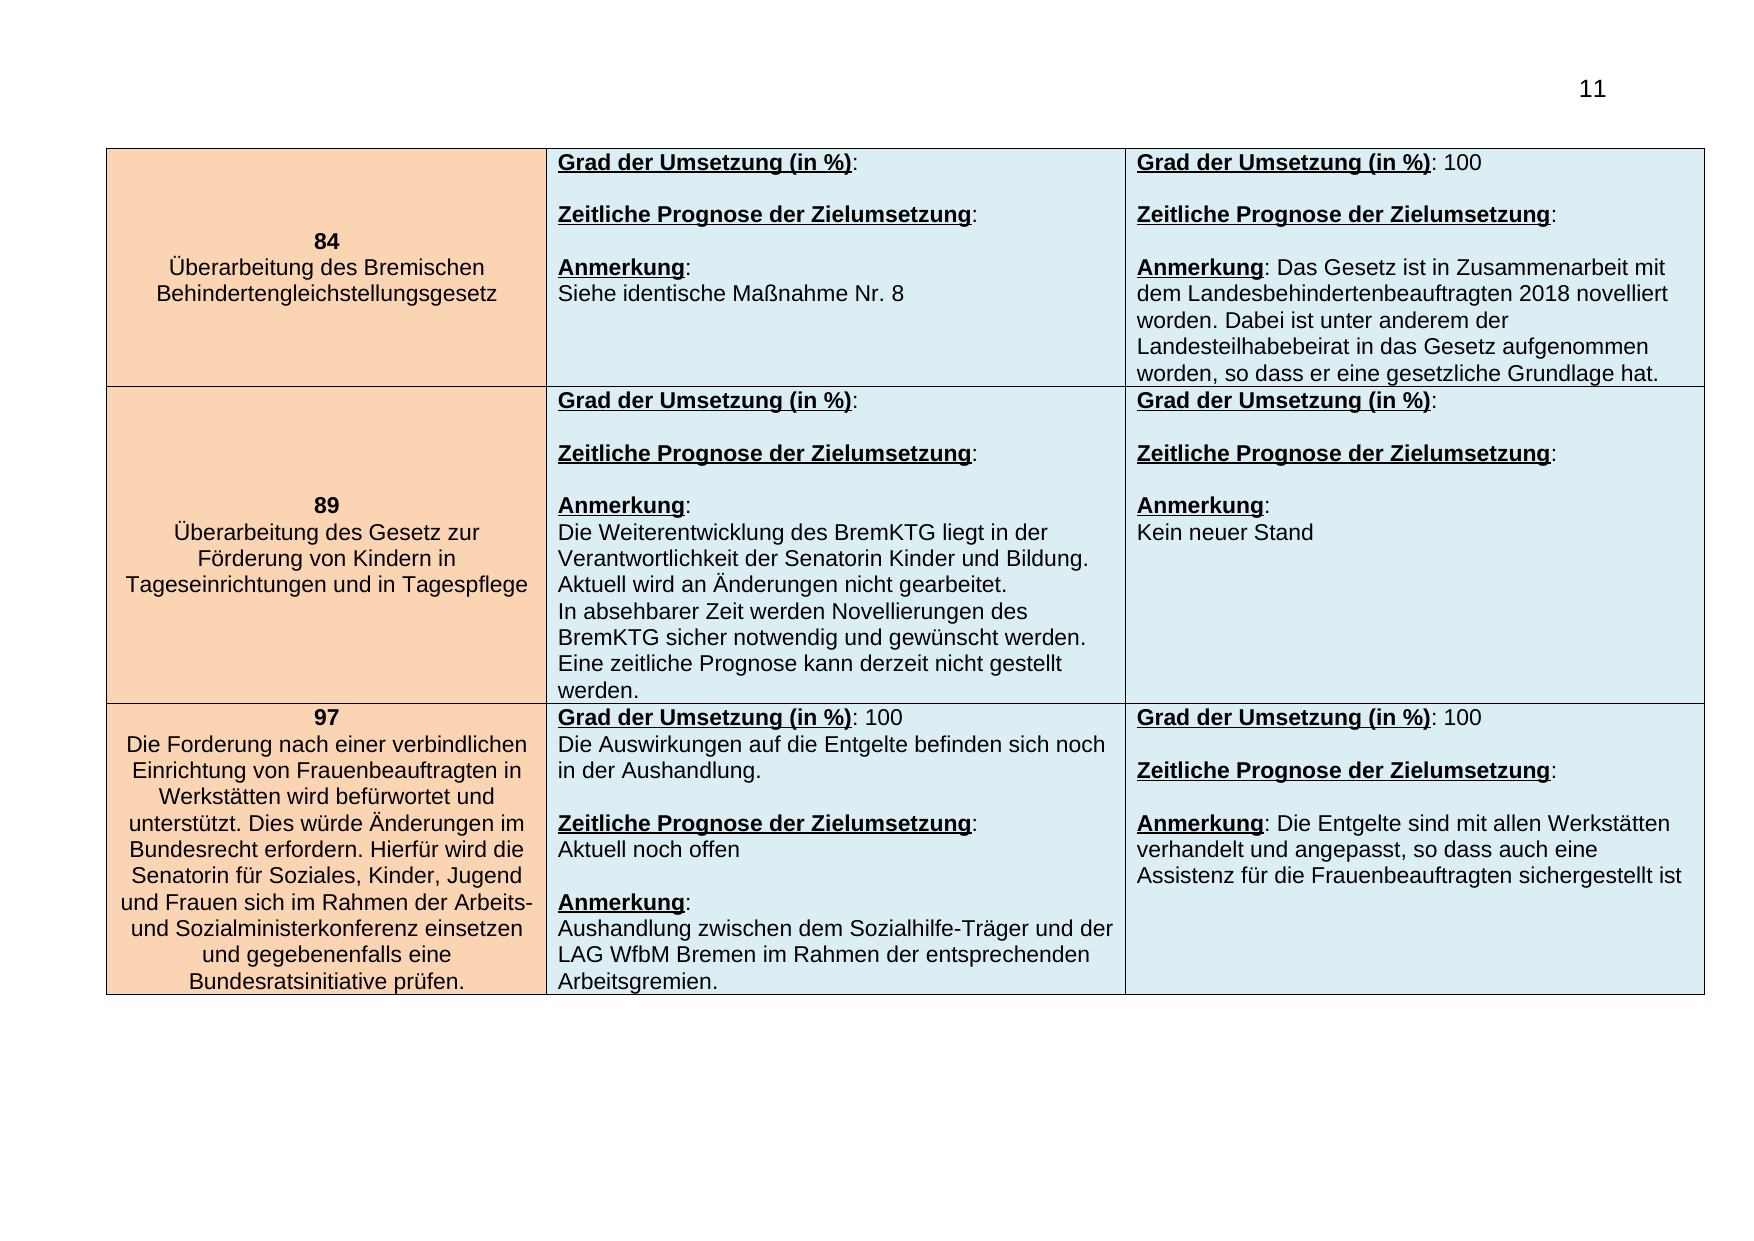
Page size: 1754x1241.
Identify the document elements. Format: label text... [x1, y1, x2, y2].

table_cell Grad der Umsetzung (in %): Zeitliche Prognose der Zielumsetzung: Anmerkung: Kein neuer Stand [1126, 387, 1704, 703]
table_header Grad der Umsetzung (in %): 100 Zeitliche Prognose der Zielumsetzung: Anmerkung: Das Gesetz ist in Zusammenarbeit mit dem Landesbehindertenbeauftragten 2018 novelliert worden. Dabei ist unter anderem der Landesteilhabebeirat in das Gesetz aufgenommen worden, so dass er eine gesetzliche Grundlage hat. [1126, 149, 1704, 386]
table_cell 97 Die Forderung nach einer verbindlichen Einrichtung von Frauenbeauftragten in Werkstätten wird befürwortet und unterstützt. Dies würde Änderungen im Bundesrecht erfordern. Hierfür wird die Senatorin für Soziales, Kinder, Jugend und Frauen sich im Rahmen der Arbeits- und Sozialministerkonferenz einsetzen und gegebenenfalls eine Bundesratsinitiative prüfen. [107, 704, 546, 994]
table_cell Grad der Umsetzung (in %): 100 Die Auswirkungen auf die Entgelte befinden sich noch in der Aushandlung. Zeitliche Prognose der Zielumsetzung: Aktuell noch offen Anmerkung: Aushandlung zwischen dem Sozialhilfe-Träger und der LAG WfbM Bremen im Rahmen der entsprechenden Arbeitsgremien. [547, 704, 1125, 994]
table_header Grad der Umsetzung (in %): Zeitliche Prognose der Zielumsetzung: Anmerkung: Siehe identische Maßnahme Nr. 8 [547, 149, 1125, 386]
table_header 84 Überarbeitung des Bremischen Behindertengleichstellungsgesetz [107, 149, 546, 386]
table_cell Grad der Umsetzung (in %): 100 Zeitliche Prognose der Zielumsetzung: Anmerkung: Die Entgelte sind mit allen Werkstätten verhandelt und angepasst, so dass auch eine Assistenz für die Frauenbeauftragten sichergestellt ist [1126, 704, 1704, 994]
table_cell 89 Überarbeitung des Gesetz zur Förderung von Kindern in Tageseinrichtungen und in Tagespflege [107, 387, 546, 703]
table_cell Grad der Umsetzung (in %): Zeitliche Prognose der Zielumsetzung: Anmerkung: Die Weiterentwicklung des BremKTG liegt in der Verantwortlichkeit der Senatorin Kinder und Bildung. Aktuell wird an Änderungen nicht gearbeitet. In absehbarer Zeit werden Novellierungen des BremKTG sicher notwendig und gewünscht werden. Eine zeitliche Prognose kann derzeit nicht gestellt werden. [547, 387, 1125, 703]
